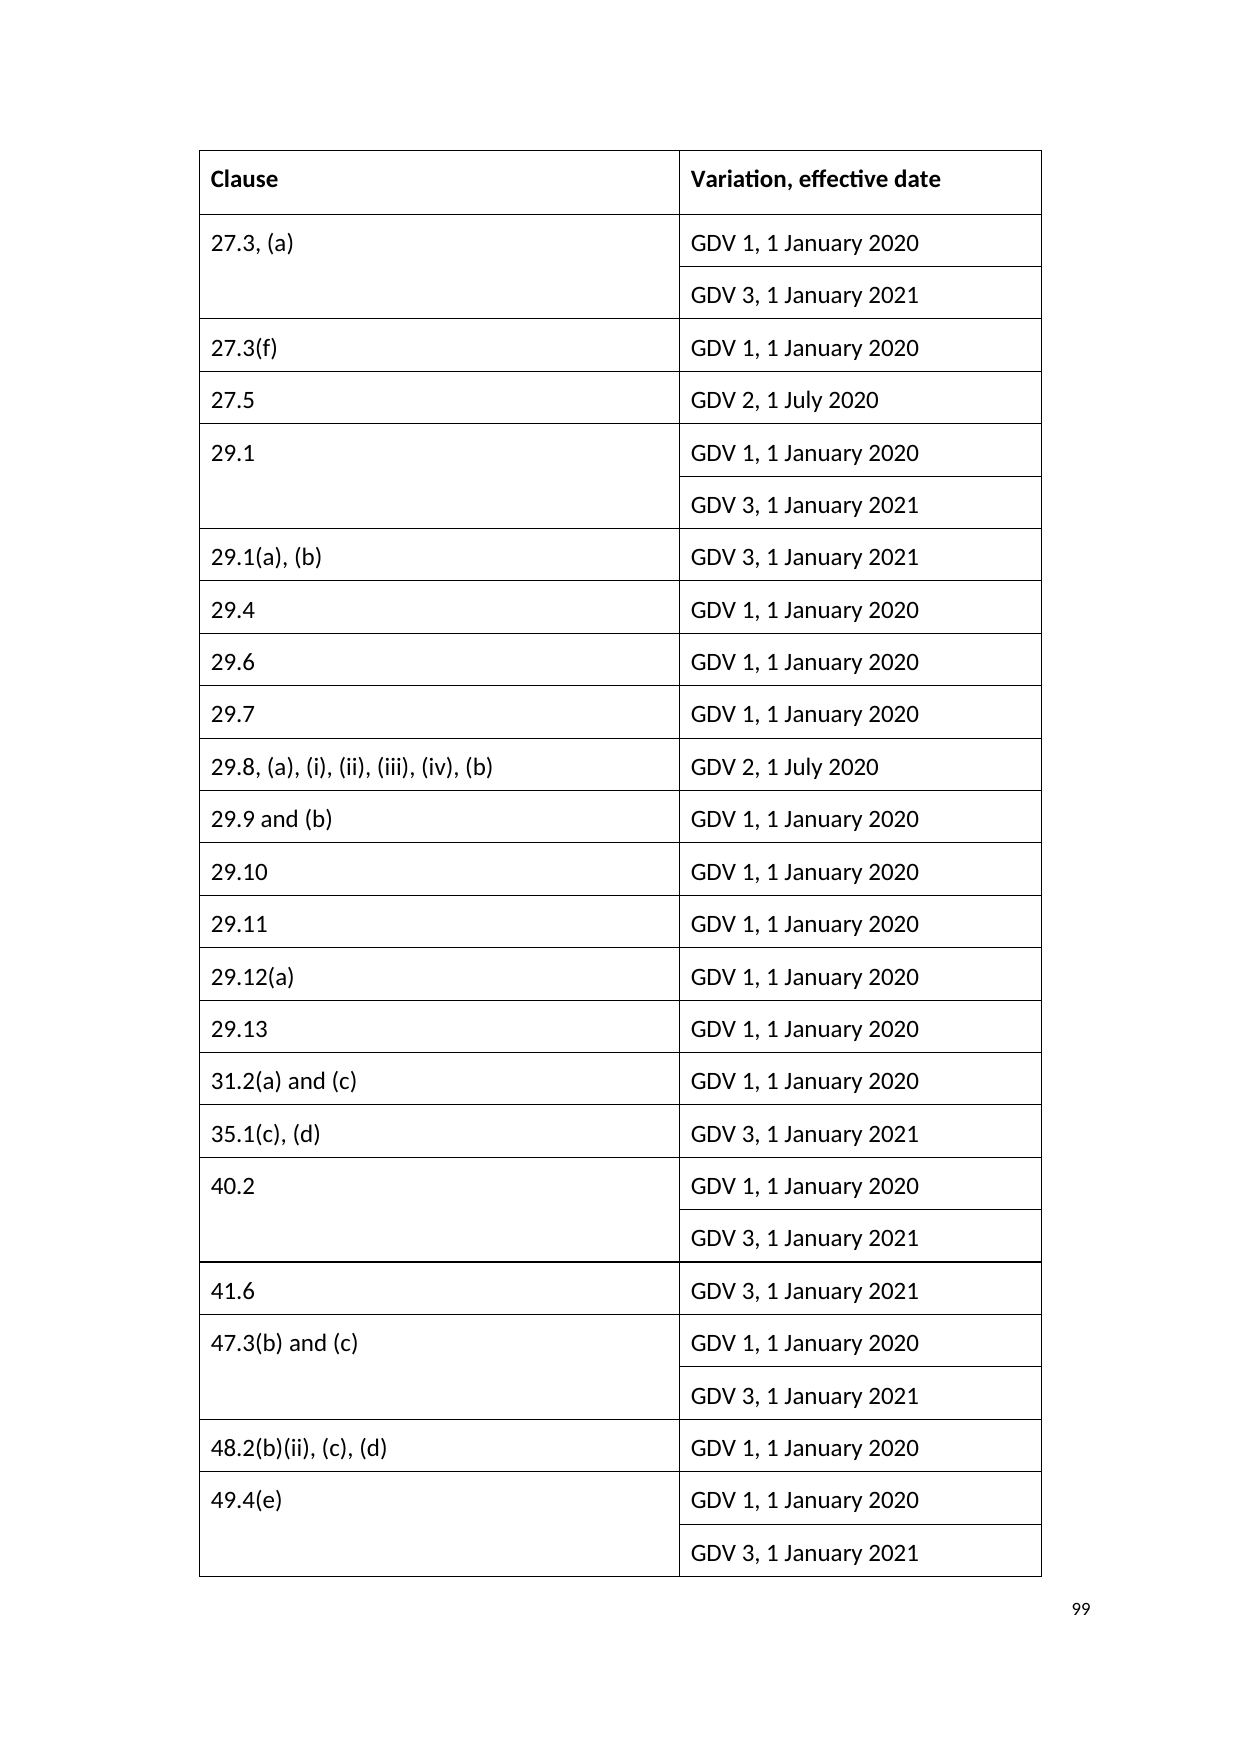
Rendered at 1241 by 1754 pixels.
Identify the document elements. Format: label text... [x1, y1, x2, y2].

table_cell 49.4(e) [200, 1472, 679, 1576]
table_cell GDV 1, 1 January 2020 [680, 1420, 1041, 1471]
table_cell GDV 3, 1 January 2021 [680, 1263, 1041, 1314]
table_cell 29.12(a) [200, 948, 679, 999]
table_cell GDV 3, 1 January 2021 [680, 1367, 1041, 1419]
table_cell GDV 3, 1 January 2021 [680, 1525, 1041, 1576]
table_cell GDV 1, 1 January 2020 [680, 1315, 1041, 1366]
table_cell 40.2 [200, 1158, 679, 1261]
table_cell GDV 2, 1 July 2020 [680, 372, 1041, 423]
table_cell 29.1(a), (b) [200, 529, 679, 580]
table_cell 41.6 [200, 1263, 679, 1314]
table_cell GDV 1, 1 January 2020 [680, 1001, 1041, 1052]
table_cell 47.3(b) and (c) [200, 1315, 679, 1419]
table_cell GDV 3, 1 January 2021 [680, 267, 1041, 318]
table_cell GDV 1, 1 January 2020 [680, 686, 1041, 737]
table_cell 29.10 [200, 843, 679, 895]
table_cell 29.7 [200, 686, 679, 737]
table_header Clause [200, 151, 679, 213]
table_cell 31.2(a) and (c) [200, 1053, 679, 1104]
table_cell GDV 1, 1 January 2020 [680, 843, 1041, 895]
table_cell 27.3, (a) [200, 215, 679, 318]
table_cell 29.4 [200, 581, 679, 633]
table_cell 27.5 [200, 372, 679, 423]
table_cell GDV 1, 1 January 2020 [680, 1472, 1041, 1523]
table_cell GDV 1, 1 January 2020 [680, 215, 1041, 266]
table_cell GDV 1, 1 January 2020 [680, 896, 1041, 947]
table_cell GDV 3, 1 January 2021 [680, 529, 1041, 580]
table_cell GDV 3, 1 January 2021 [680, 477, 1041, 528]
table_cell GDV 2, 1 July 2020 [680, 739, 1041, 790]
table_cell GDV 1, 1 January 2020 [680, 948, 1041, 999]
table_cell GDV 3, 1 January 2021 [680, 1105, 1041, 1157]
table_cell 29.6 [200, 634, 679, 685]
table_cell GDV 1, 1 January 2020 [680, 319, 1041, 371]
table_cell GDV 1, 1 January 2020 [680, 424, 1041, 476]
table_cell 29.11 [200, 896, 679, 947]
table_cell GDV 1, 1 January 2020 [680, 791, 1041, 842]
table_cell GDV 1, 1 January 2020 [680, 1158, 1041, 1209]
table_cell GDV 1, 1 January 2020 [680, 634, 1041, 685]
table_cell 29.13 [200, 1001, 679, 1052]
table_cell GDV 1, 1 January 2020 [680, 581, 1041, 633]
table_cell 29.8, (a), (i), (ii), (iii), (iv), (b) [200, 739, 679, 790]
table_cell 27.3(f) [200, 319, 679, 371]
table_cell 29.9 and (b) [200, 791, 679, 842]
table_cell 35.1(c), (d) [200, 1105, 679, 1157]
table_cell GDV 3, 1 January 2021 [680, 1210, 1041, 1261]
table_cell 29.1 [200, 424, 679, 528]
table_header Variation, effective date [680, 151, 1041, 213]
table_cell 48.2(b)(ii), (c), (d) [200, 1420, 679, 1471]
table_cell GDV 1, 1 January 2020 [680, 1053, 1041, 1104]
